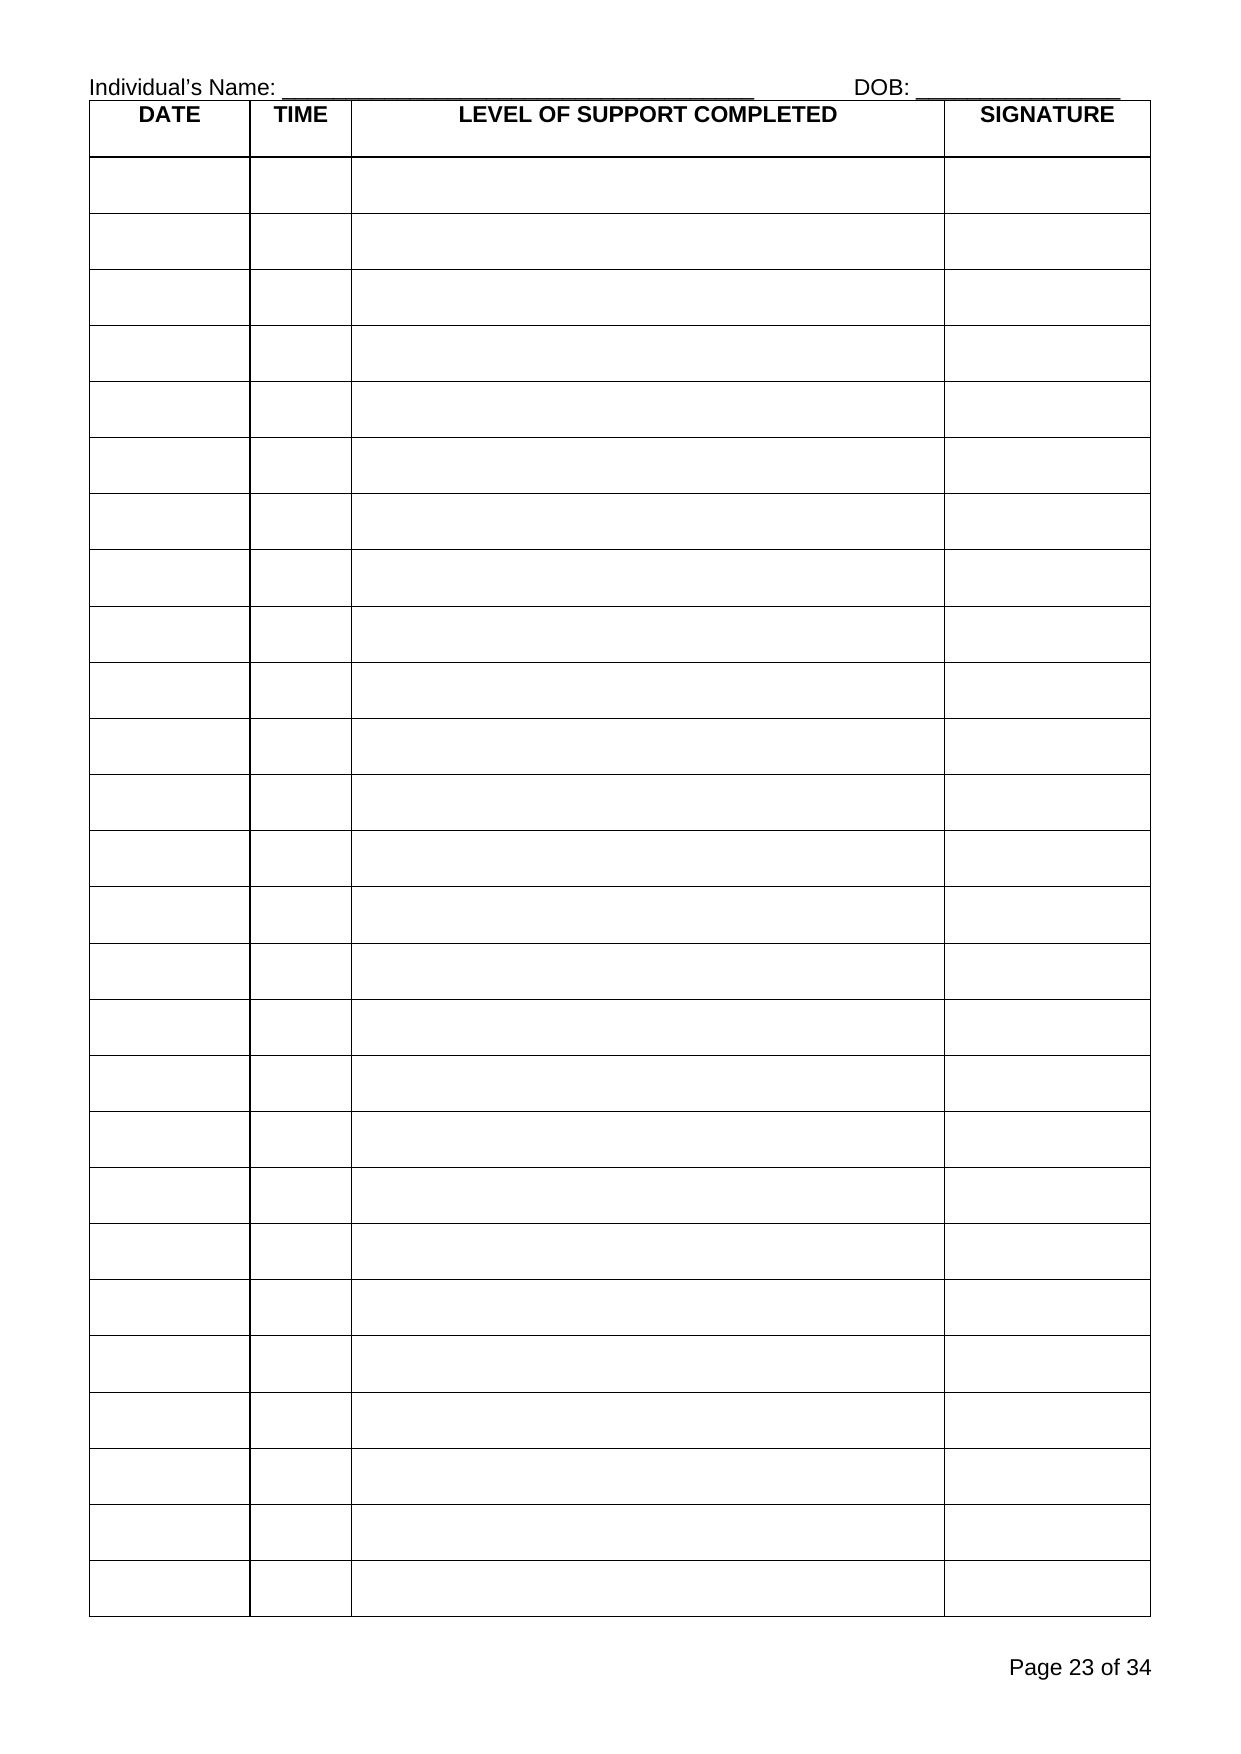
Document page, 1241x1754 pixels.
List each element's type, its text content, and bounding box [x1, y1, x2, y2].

table_cell [945, 550, 1150, 606]
table_cell [251, 1224, 351, 1279]
table_cell [352, 775, 944, 830]
table_cell [251, 663, 351, 718]
table_cell [352, 831, 944, 886]
table_cell [90, 158, 249, 212]
table_cell [90, 438, 249, 493]
table_cell [945, 663, 1150, 718]
table_cell [90, 382, 249, 437]
table_cell [352, 1505, 944, 1560]
table_cell [90, 1393, 249, 1448]
table_cell [352, 1393, 944, 1448]
table_cell [90, 663, 249, 718]
table_cell [352, 1224, 944, 1279]
table_cell [251, 158, 351, 212]
table_cell [945, 438, 1150, 493]
table_cell [945, 887, 1150, 942]
table_cell [90, 944, 249, 998]
table_cell [90, 1112, 249, 1167]
table_cell [90, 214, 249, 269]
table_cell [90, 1056, 249, 1111]
table_cell [945, 1449, 1150, 1504]
table_cell [352, 214, 944, 269]
table_cell [90, 494, 249, 549]
table_cell [90, 719, 249, 774]
table_cell [352, 1112, 944, 1167]
table_cell [352, 719, 944, 774]
table_cell [352, 158, 944, 212]
table_cell [945, 1056, 1150, 1111]
table_cell [352, 382, 944, 437]
table_cell [945, 607, 1150, 662]
table_cell [352, 887, 944, 942]
table_cell [352, 1280, 944, 1335]
table_cell [352, 607, 944, 662]
table_cell [352, 1336, 944, 1392]
table_cell [945, 158, 1150, 212]
table_cell [352, 1561, 944, 1616]
table_cell [945, 1112, 1150, 1167]
table_cell [352, 550, 944, 606]
table_cell [251, 382, 351, 437]
table_header DATE [90, 101, 249, 156]
table_cell [251, 887, 351, 942]
table_cell [251, 1449, 351, 1504]
table_cell [352, 1056, 944, 1111]
table_cell [352, 494, 944, 549]
table_cell [352, 1168, 944, 1223]
table_cell [251, 1168, 351, 1223]
table_cell [251, 1336, 351, 1392]
table_cell [251, 438, 351, 493]
table_cell [352, 663, 944, 718]
table_cell [251, 1112, 351, 1167]
table_cell [90, 326, 249, 381]
table_cell [945, 944, 1150, 998]
table_cell [945, 1000, 1150, 1055]
table_cell [90, 1168, 249, 1223]
table_cell [945, 494, 1150, 549]
table_cell [90, 550, 249, 606]
table_cell [352, 438, 944, 493]
table_cell [251, 214, 351, 269]
table_cell [251, 831, 351, 886]
table_cell [90, 1000, 249, 1055]
table_cell [251, 1056, 351, 1111]
table_cell [251, 944, 351, 998]
table_cell [251, 607, 351, 662]
table_cell [90, 607, 249, 662]
table_cell [352, 944, 944, 998]
table_header TIME [251, 101, 351, 156]
table_cell [251, 1280, 351, 1335]
table_cell [90, 1336, 249, 1392]
table_cell [945, 326, 1150, 381]
table_cell [945, 775, 1150, 830]
table_cell [251, 1393, 351, 1448]
table_cell [945, 1224, 1150, 1279]
table_cell [945, 214, 1150, 269]
table_header SIGNATURE [945, 101, 1150, 156]
table_cell [945, 831, 1150, 886]
table_cell [945, 1280, 1150, 1335]
table_cell [352, 1449, 944, 1504]
table_cell [945, 382, 1150, 437]
table_cell [945, 1336, 1150, 1392]
table_cell [352, 326, 944, 381]
table_cell [251, 775, 351, 830]
table_cell [945, 1393, 1150, 1448]
table_cell [945, 270, 1150, 325]
table_cell [352, 270, 944, 325]
table_cell [251, 550, 351, 606]
table_cell [90, 775, 249, 830]
table_cell [90, 1280, 249, 1335]
table_cell [90, 1224, 249, 1279]
table_cell [251, 494, 351, 549]
table_cell [90, 831, 249, 886]
table_cell [251, 1505, 351, 1560]
table_header LEVEL OF SUPPORT COMPLETED [352, 101, 944, 156]
table_cell [945, 1561, 1150, 1616]
table_cell [90, 1449, 249, 1504]
table_cell [945, 1168, 1150, 1223]
table_cell [90, 1561, 249, 1616]
table_cell [352, 1000, 944, 1055]
table_cell [251, 719, 351, 774]
table_cell [90, 270, 249, 325]
table_cell [945, 1505, 1150, 1560]
table_cell [945, 719, 1150, 774]
table_cell [90, 1505, 249, 1560]
table_cell [251, 326, 351, 381]
table_cell [251, 270, 351, 325]
table_cell [90, 887, 249, 942]
table_cell [251, 1000, 351, 1055]
table_cell [251, 1561, 351, 1616]
